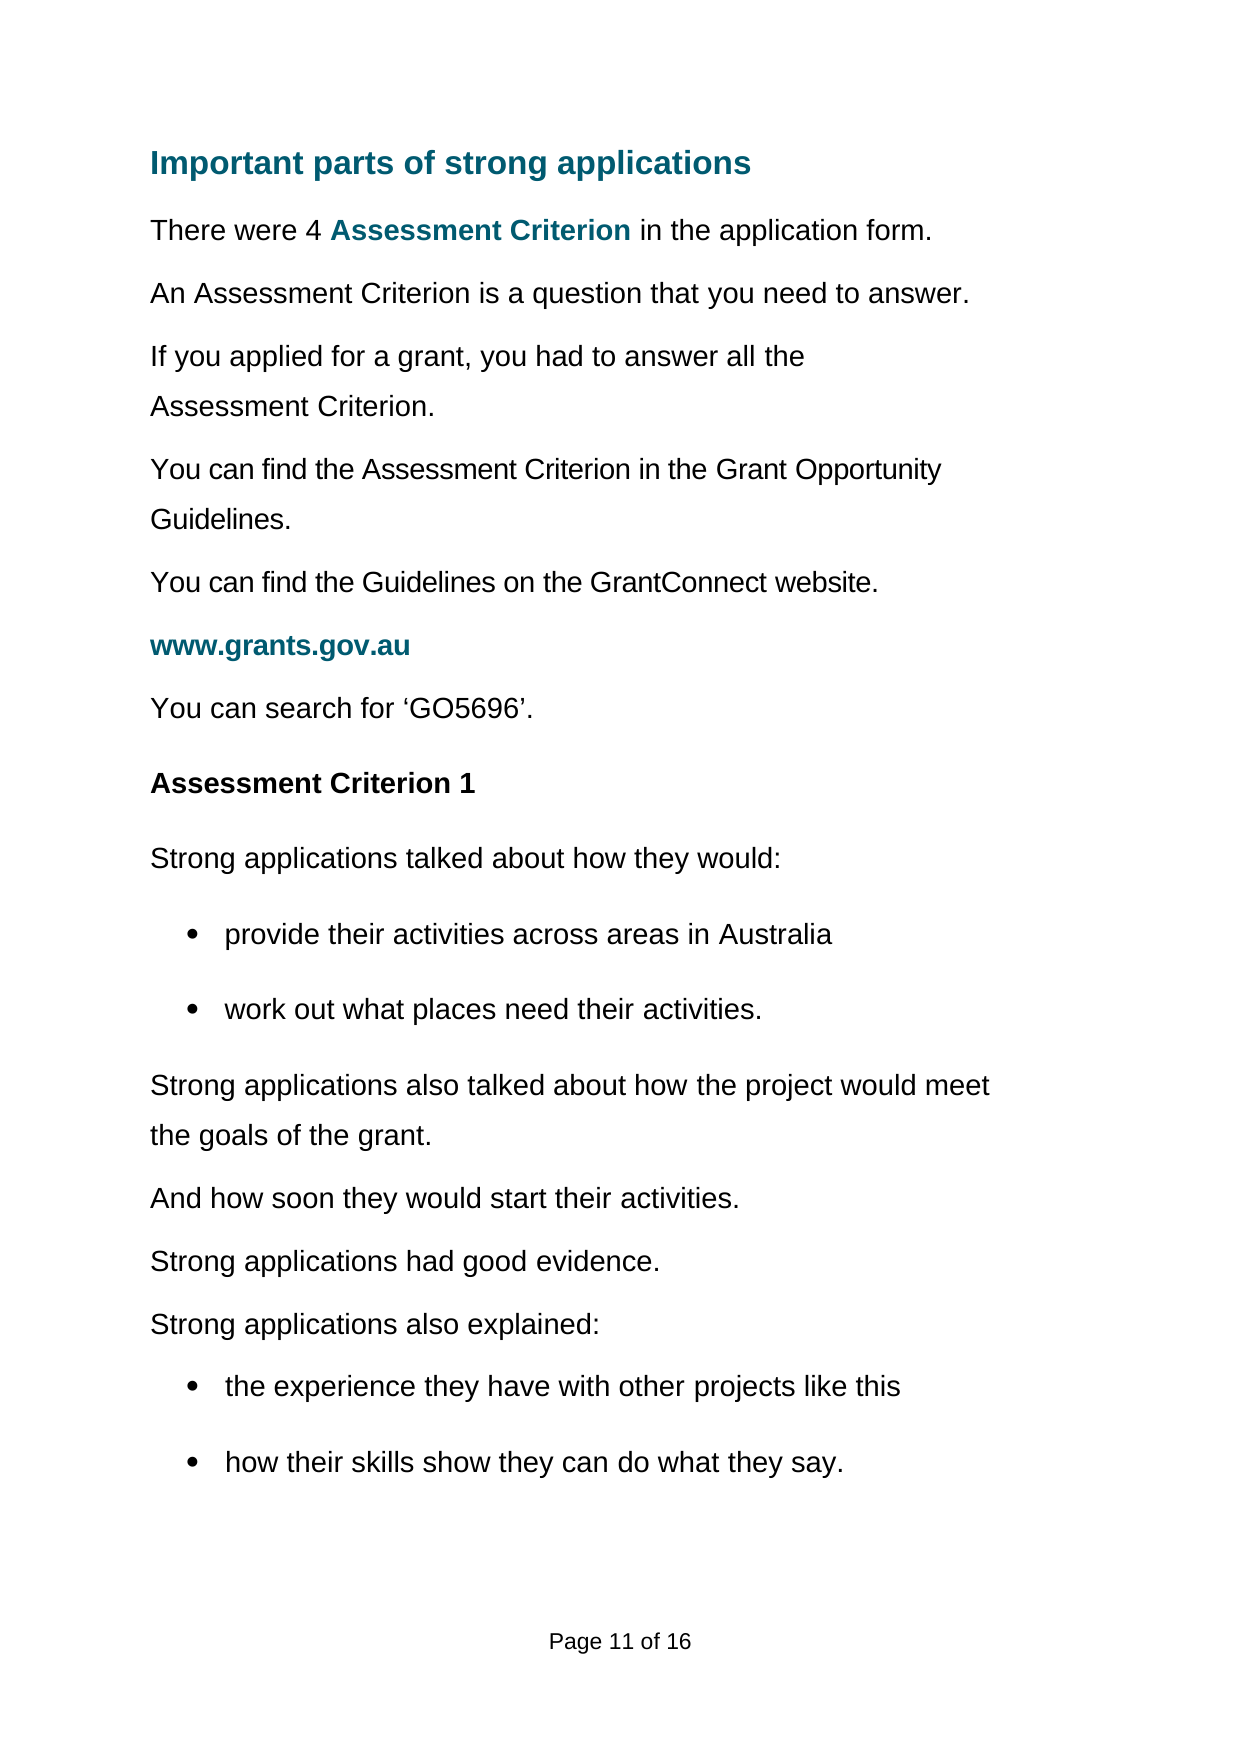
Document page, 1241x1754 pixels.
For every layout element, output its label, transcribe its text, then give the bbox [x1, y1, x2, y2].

list Strong applications talked about how they would: [150, 841, 1090, 875]
text An Assessment Criterion is a question that you need to answer. [150, 276, 1090, 309]
list provide their activities across areas in Australia [187, 917, 1090, 950]
text You can search for ‘GO5696’. [150, 691, 1090, 724]
list the experience they have with other projects like this [187, 1369, 1090, 1403]
text And how soon they would start their activities. [150, 1181, 1090, 1214]
text Strong applications had good evidence. [150, 1244, 1090, 1277]
text Strong applications also talked about how the project would meet the goals of the grant. [150, 1068, 1090, 1152]
text If you applied for a grant, you had to answer all the Assessment Criterion. [150, 339, 1090, 423]
subtitle Important parts of strong applications [150, 143, 1090, 182]
text Strong applications also explained: [150, 1307, 1090, 1340]
list work out what places need their activities. [187, 992, 1090, 1026]
text There were 4 Assessment Criterion in the application form. [150, 213, 1090, 247]
list how their skills show they can do what they say. [187, 1445, 1090, 1479]
text You can find the Assessment Criterion in the Grant Opportunity Guidelines. [150, 452, 1090, 536]
subtitle Assessment Criterion 1 [150, 766, 1090, 799]
text You can find the Guidelines on the GrantConnect website. [150, 565, 1090, 599]
text www.grants.gov.au [150, 628, 1090, 661]
